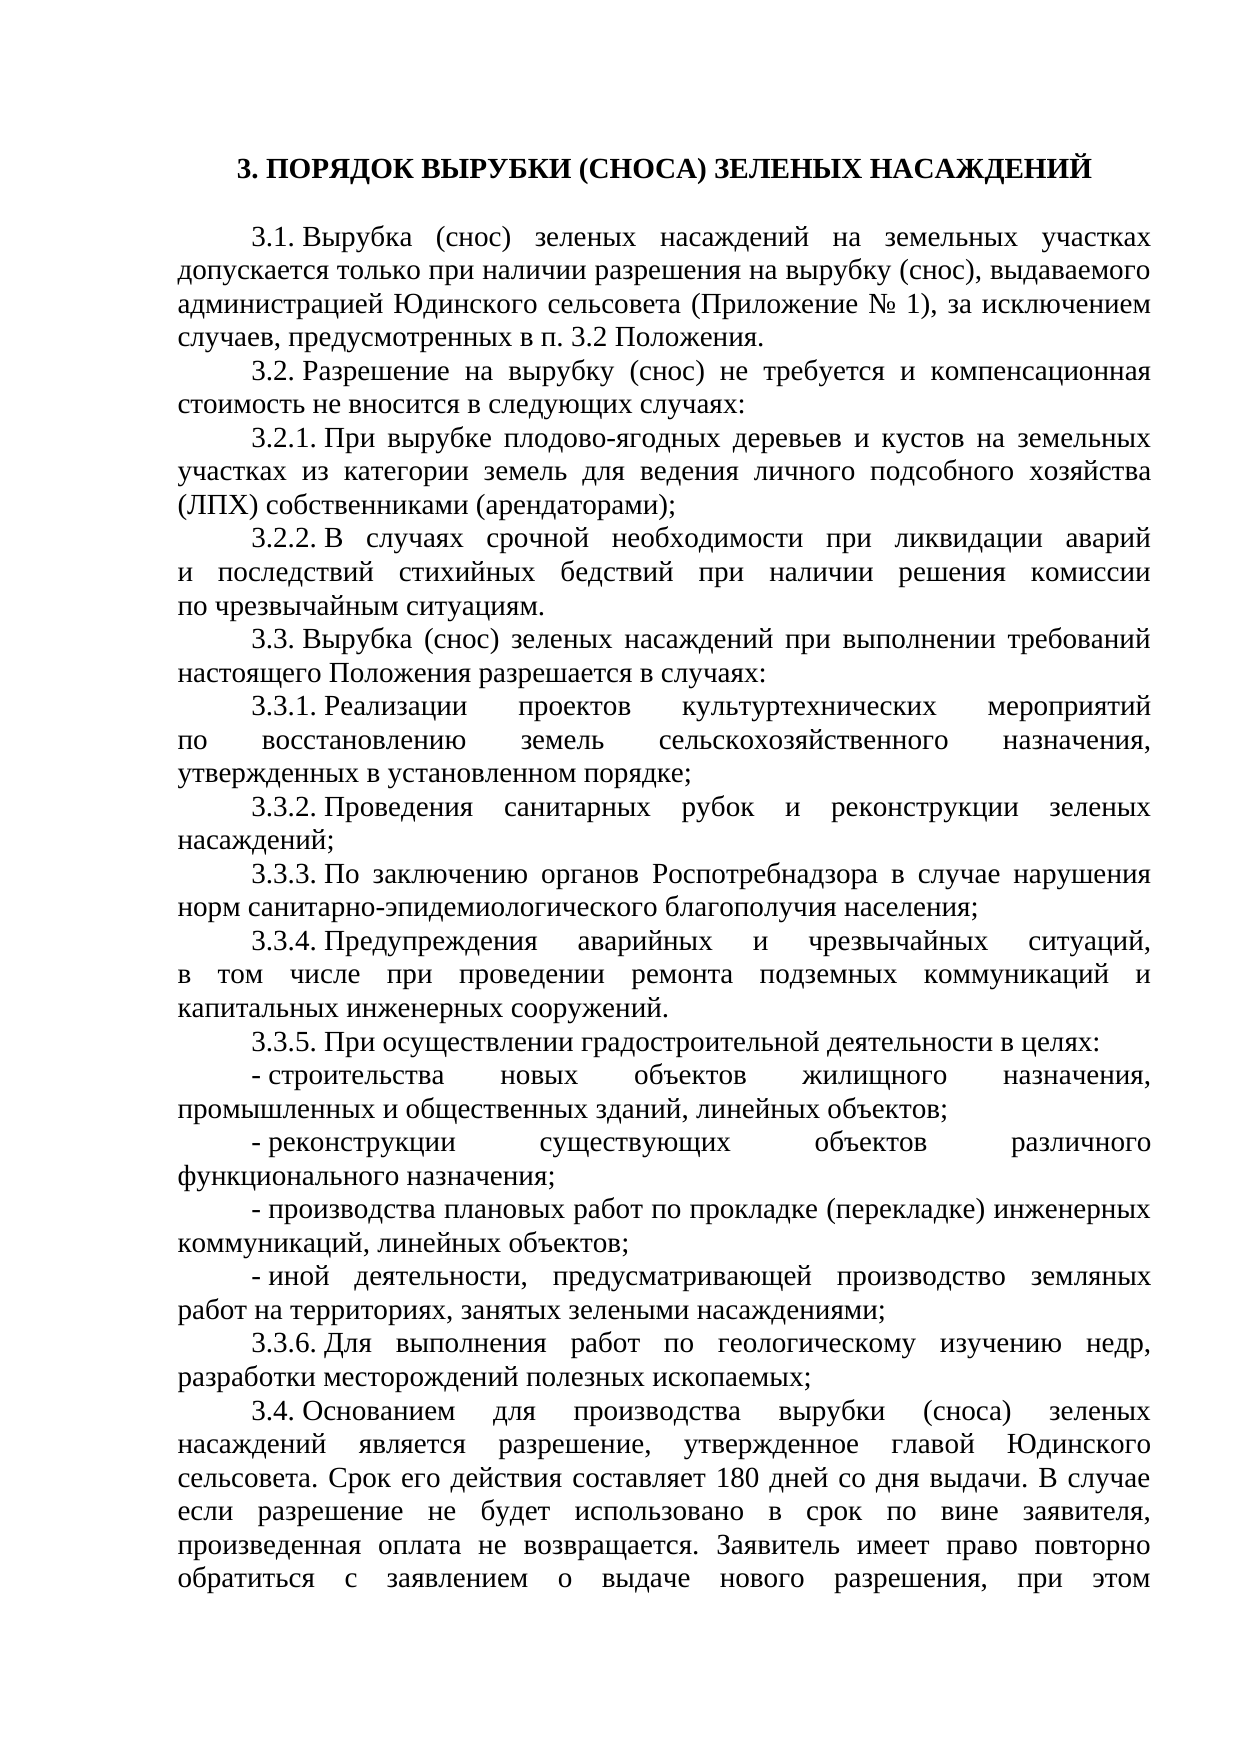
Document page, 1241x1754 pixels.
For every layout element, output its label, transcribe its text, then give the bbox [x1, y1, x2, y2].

text 3.3.4. Предупреждения аварийных и чрезвычайных ситуаций, в том числе при проведении ремонта подземных коммуникаций и капитальных инженерных сооружений. [177, 923, 1152, 1024]
text 3.3. Вырубка (снос) зеленых насаждений при выполнении требований настоящего Положения разрешается в случаях: [177, 621, 1152, 688]
text 3.2. Разрешение на вырубку (снос) не требуется и компенсационная стоимость не вносится в следующих случаях: [177, 353, 1152, 420]
text 3.2.1. При вырубке плодово-ягодных деревьев и кустов на земельных участках из категории земель для ведения личного подсобного хозяйства (ЛПХ) собственниками (арендаторами); [177, 420, 1152, 521]
text 3.3.3. По заключению органов Роспотребнадзора в случае нарушения норм санитарно-эпидемиологического благополучия населения; [177, 856, 1152, 923]
text 3.3.5. При осуществлении градостроительной деятельности в целях: [177, 1024, 1152, 1057]
text 3.3.6. Для выполнения работ по геологическому изучению недр, разработки месторождений полезных ископаемых; [177, 1326, 1152, 1393]
text 3.3.2. Проведения санитарных рубок и реконструкции зеленых насаждений; [177, 789, 1152, 856]
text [177, 1393, 1152, 1594]
text - реконструкции существующих объектов различного функционального назначения; [177, 1124, 1152, 1191]
text 3.2.2. В случаях срочной необходимости при ликвидации аварий и последствий стихийных бедствий при наличии решения комиссии по чрезвычайным ситуациям. [177, 521, 1152, 621]
text - строительства новых объектов жилищного назначения, промышленных и общественных зданий, линейных объектов; [177, 1057, 1152, 1124]
text 3.1. Вырубка (снос) зеленых насаждений на земельных участках допускается только при наличии разрешения на вырубку (снос), выдаваемого администрацией Юдинского сельсовета (Приложение № 1), за исключением случаев, предусмотренных в п. 3.2 Положения. [177, 219, 1152, 353]
text - производства плановых работ по прокладке (перекладке) инженерных коммуникаций, линейных объектов; [177, 1191, 1152, 1258]
text - иной деятельности, предусматривающей производство земляных работ на территориях, занятых зелеными насаждениями; [177, 1258, 1152, 1326]
text 3. ПОРЯДОК ВЫРУБКИ (СНОСА) ЗЕЛЕНЫХ НАСАЖДЕНИЙ [177, 152, 1152, 185]
text 3.3.1. Реализации проектов культуртехнических мероприятий по восстановлению земель сельскохозяйственного назначения, утвержденных в установленном порядке; [177, 688, 1152, 789]
